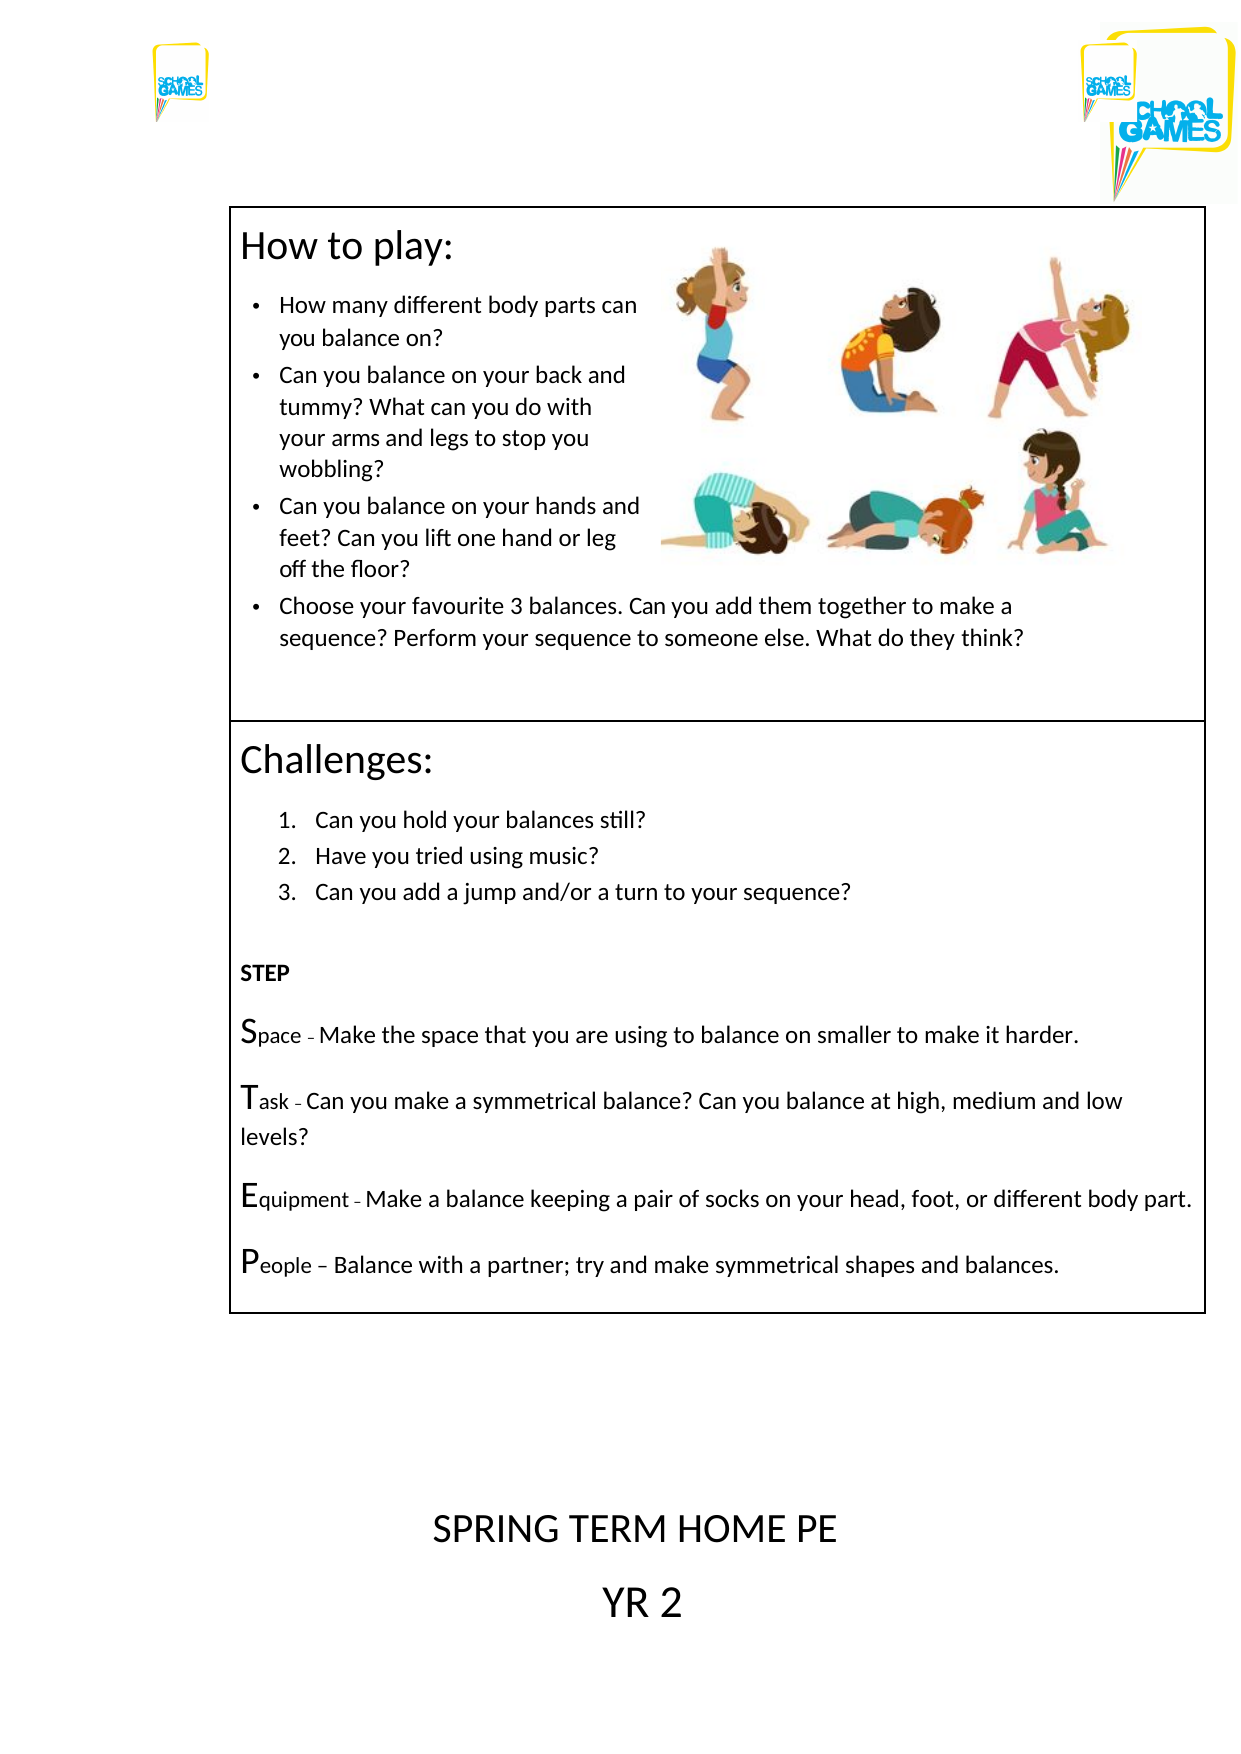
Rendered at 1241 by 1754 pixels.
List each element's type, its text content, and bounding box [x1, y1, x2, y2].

picture [1078, 22, 1238, 204]
text SPRING TERM HOME PE [150, 1502, 1152, 1552]
picture [150, 40, 210, 122]
table_cell Challenges: Can you hold your balances still? Have you tried using music? Can you add a jump and/or a turn to your sequence? STEP Space – Make the space that you are using to balance on smaller to make it harder. Task – Can you make a symmetrical balance? Can you balance at high, medium and low levels? Equipment – Make a balance keeping a pair of socks on your head, foot, or different body part. People – Balance with a partner; try and make symmetrical shapes and balances. [231, 722, 1204, 1312]
table_cell How to play: How many different body parts can you balance on? Can you balance on your back and tummy? What can you do with your arms and legs to stop you wobbling? Can you balance on your hands and feet? Can you lift one hand or leg off the floor? Choose your favourite 3 balances. Can you add them together to make a sequence? Perform your sequence to someone else. What do they think? [231, 208, 1204, 720]
text YR 2 [150, 1573, 1152, 1629]
picture [660, 226, 1142, 583]
